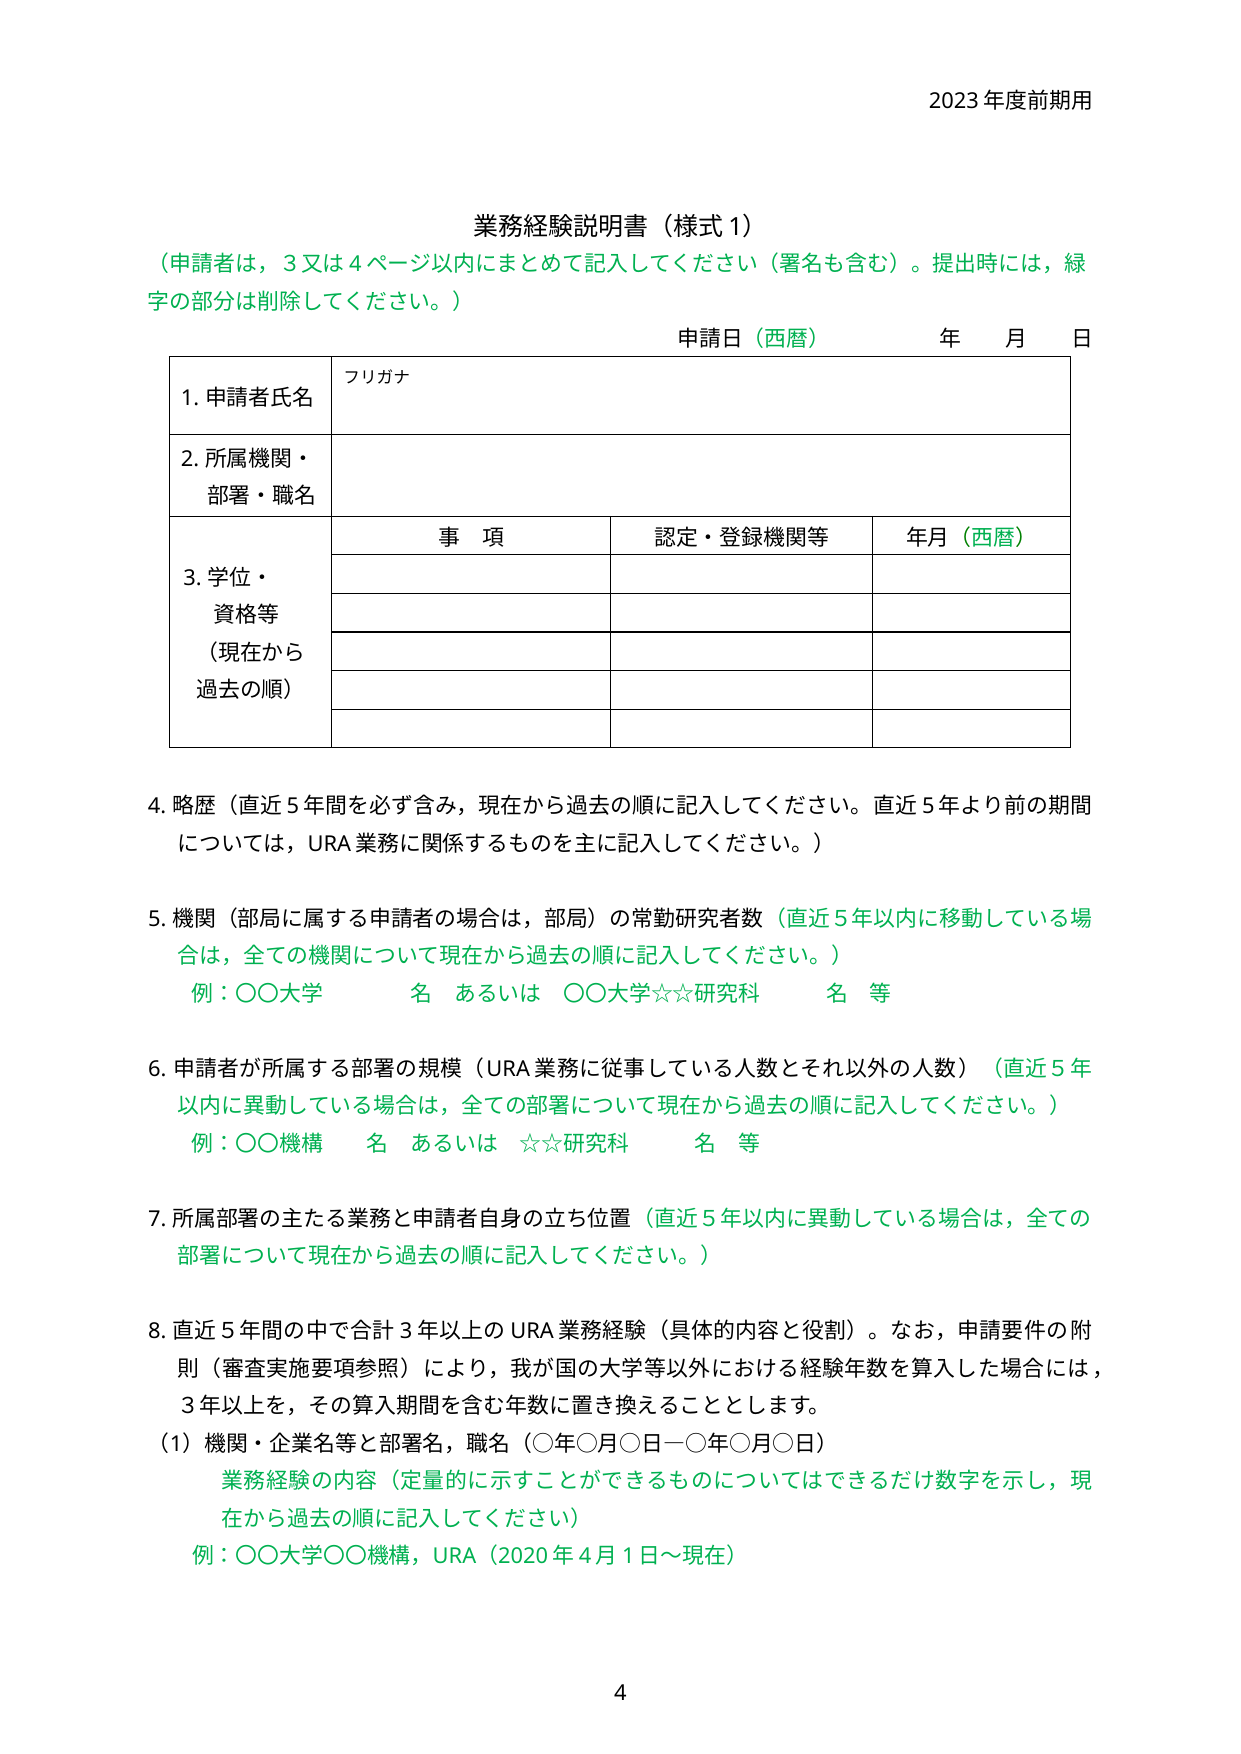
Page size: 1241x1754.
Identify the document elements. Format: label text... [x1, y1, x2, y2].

text 6. 申請者が所属する部署の規模（URA業務に従事している人数とそれ以外の人数）（直近５年以内に異動している場合は，全ての部署について現在から過去の順に記入してください。） [148, 1048, 1092, 1123]
table_cell [611, 594, 872, 631]
table_cell [873, 555, 1070, 593]
table_cell [873, 633, 1070, 670]
table_cell [611, 710, 872, 747]
text 7. 所属部署の主たる業務と申請者自身の立ち位置（直近５年以内に異動している場合は，全ての部署について現在から過去の順に記入してください。） [148, 1198, 1092, 1273]
text 8. 直近５年間の中で合計3年以上のURA業務経験（具体的内容と役割）。なお，申請要件の附則（審査実施要項参照）により，我が国の大学等以外における経験年数を算入した場合には，３年以上を，その算入期間を含む年数に置き換えることとします。 [148, 1311, 1092, 1423]
text 業務経験説明書（様式1） [148, 206, 1092, 243]
table_cell [332, 555, 610, 593]
table_cell [873, 671, 1070, 708]
table_header 1. 申請者氏名 [170, 357, 331, 434]
table_header フリガナ [332, 357, 1070, 434]
text 4. 略歴（直近5年間を必ず含み，現在から過去の順に記入してください。直近5年より前の期間については，URA業務に関係するものを主に記入してください。） [148, 786, 1092, 861]
table_cell [332, 671, 610, 708]
table_cell 認定・登録機関等 [611, 517, 872, 554]
text 5. 機関（部局に属する申請者の場合は，部局）の常勤研究者数（直近５年以内に移動している場合は，全ての機関について現在から過去の順に記入してください。） [148, 898, 1092, 973]
table_cell [873, 710, 1070, 747]
table_cell 年月（西暦） [873, 517, 1070, 554]
table_cell [611, 633, 872, 670]
text 例：〇〇機構 名 あるいは ☆☆研究科 名 等 [148, 1123, 1092, 1161]
text 申請日（西暦） 年 月 日 [148, 318, 1092, 356]
table_cell 2. 所属機関・ 部署・職名 [170, 435, 331, 516]
text 例：〇〇大学〇〇機構，URA（2020年4月1日～現在） [192, 1536, 1092, 1573]
text 業務経験の内容（定量的に示すことができるものについてはできるだけ数字を示し，現在から過去の順に記入してください） [221, 1461, 1092, 1536]
table_cell [332, 594, 610, 631]
table_cell [332, 435, 1070, 516]
text （申請者は，３又は4ページ以内にまとめて記入してください（署名も含む）。提出時には，緑字の部分は削除してください。） [148, 243, 1092, 318]
table_cell 事 項 [332, 517, 610, 554]
table_cell [873, 594, 1070, 631]
table_cell [332, 633, 610, 670]
table_cell [332, 710, 610, 747]
text （1）機関・企業名等と部署名，職名（○年○月○日―○年○月○日） [148, 1423, 1092, 1461]
table_cell 3. 学位・ 資格等 （現在から 過去の順） [170, 517, 331, 747]
table_cell [611, 671, 872, 708]
table_cell [611, 555, 872, 593]
text 例：〇〇大学 名 あるいは 〇〇大学☆☆研究科 名 等 [148, 973, 1092, 1011]
